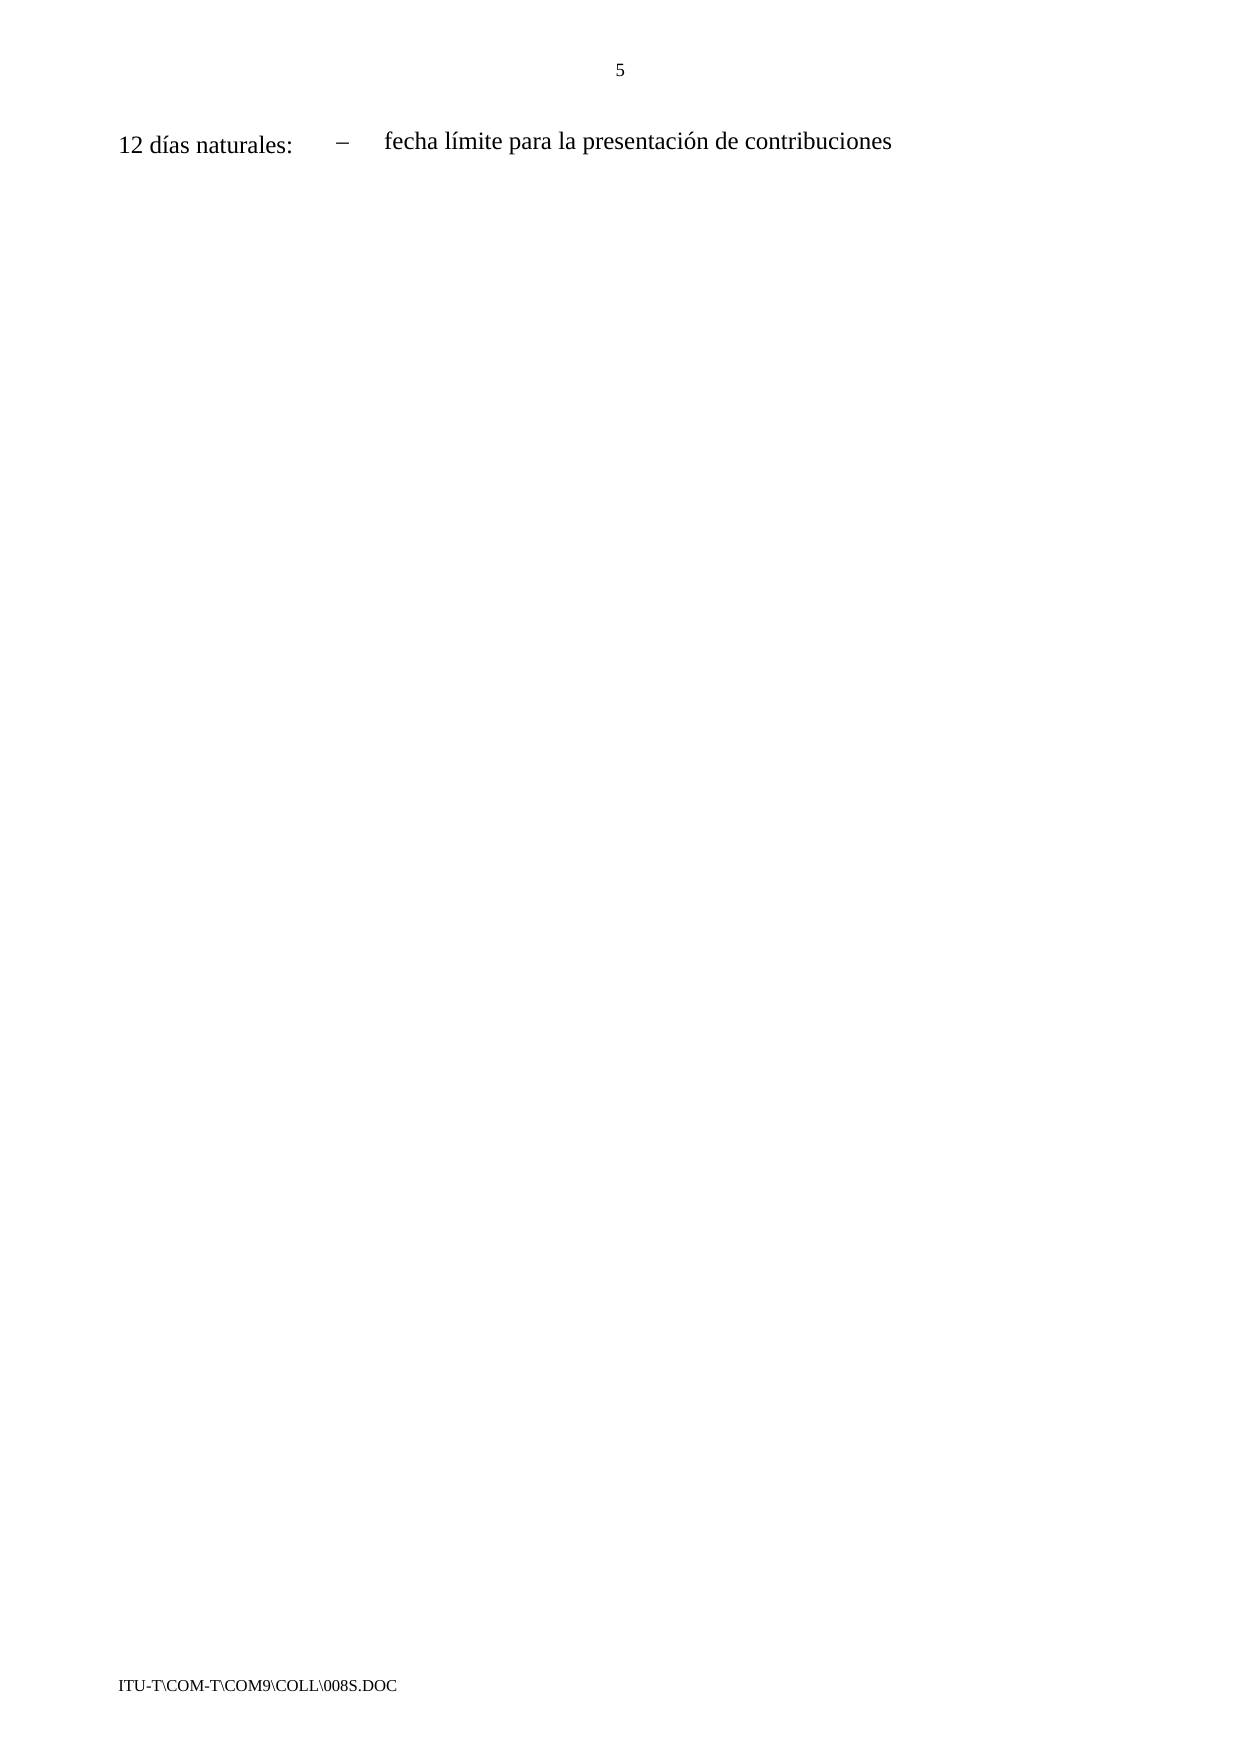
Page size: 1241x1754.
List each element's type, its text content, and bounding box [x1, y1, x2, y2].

table_cell – fecha límite para la presentación de contribuciones [325, 118, 1133, 159]
table_cell 12 días naturales: [107, 118, 325, 159]
